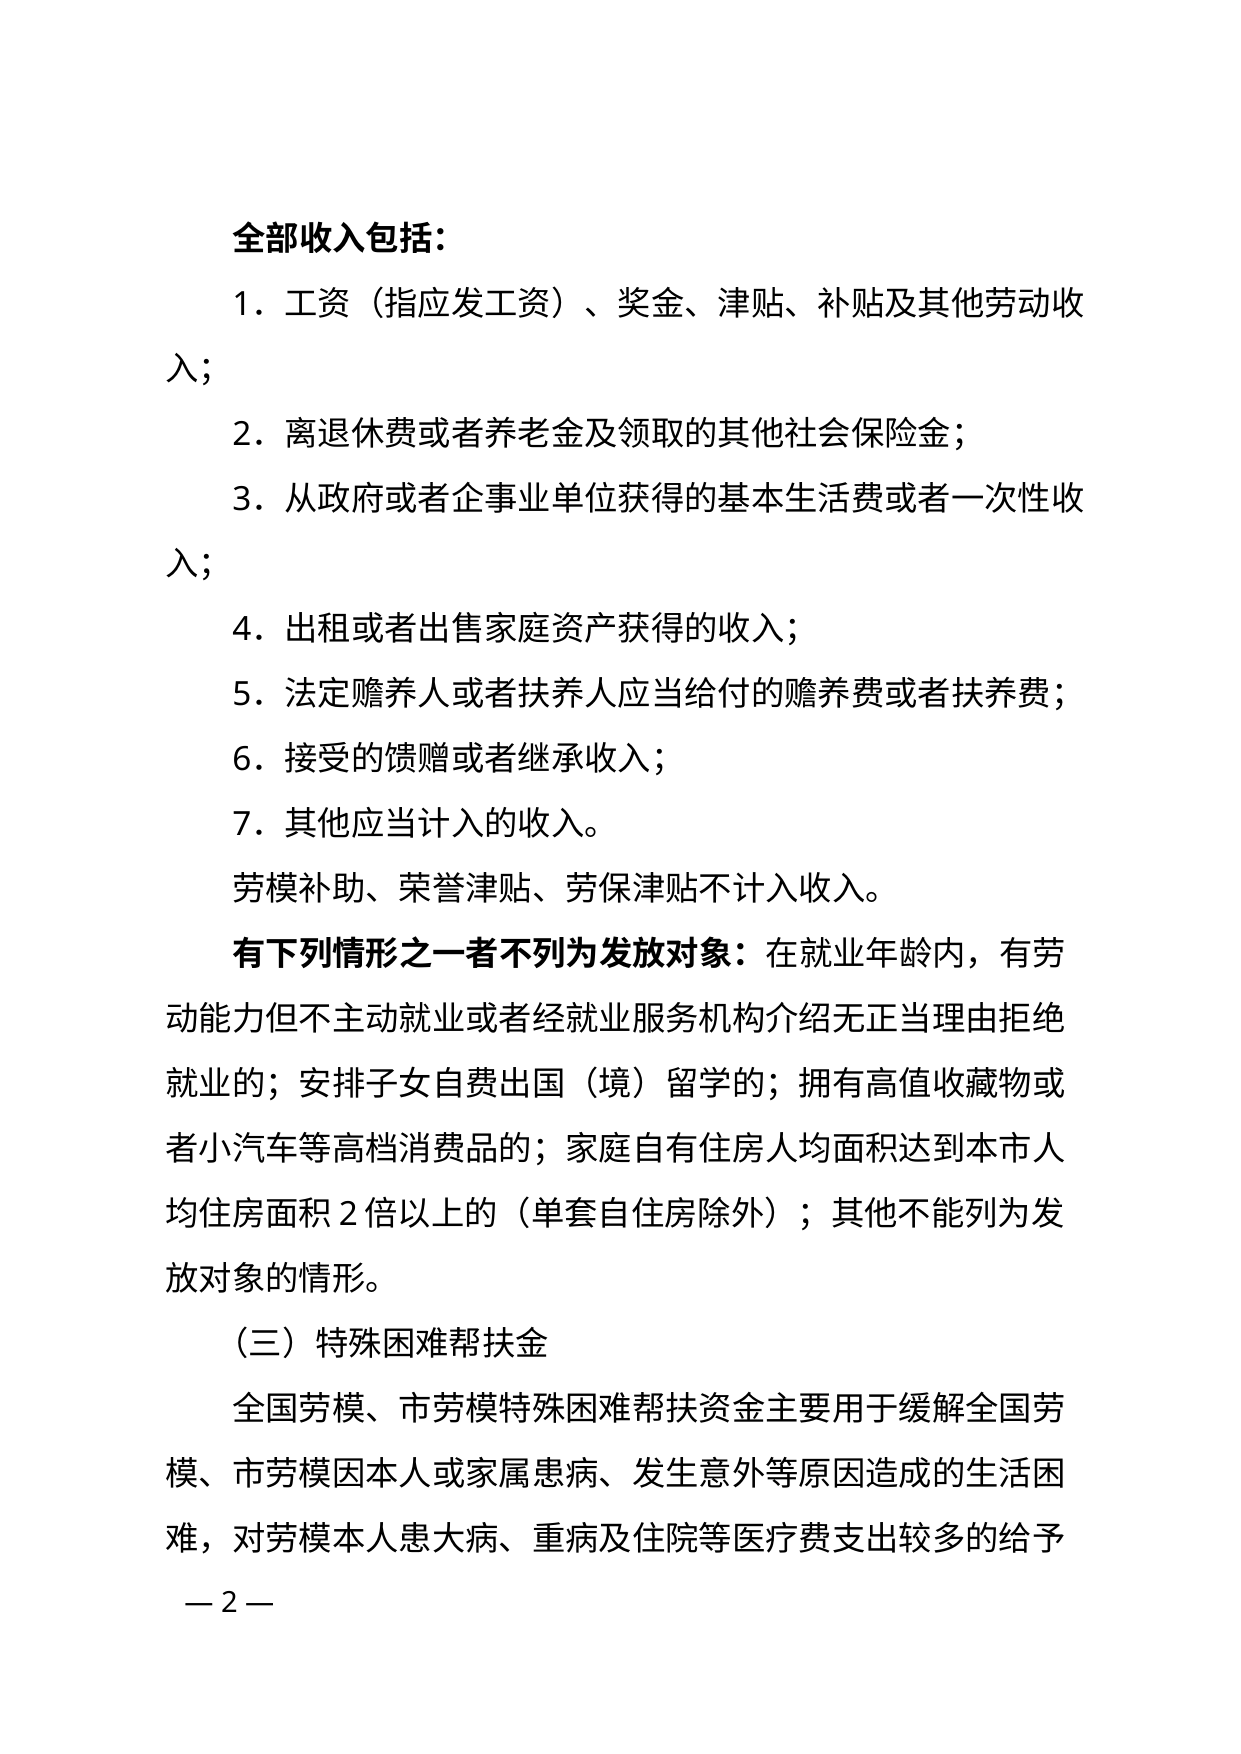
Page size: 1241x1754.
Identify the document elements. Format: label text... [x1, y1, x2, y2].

text 6．接受的馈赠或者继承收入； [165, 723, 1087, 788]
text 有下列情形之一者不列为发放对象：在就业年龄内，有劳动能力但不主动就业或者经就业服务机构介绍无正当理由拒绝就业的；安排子女自费出国（境）留学的；拥有高值收藏物或者小汽车等高档消费品的；家庭自有住房人均面积达到本市人均住房面积2倍以上的（单套自住房除外）；其他不能列为发放对象的情形。 [165, 918, 1087, 1308]
text 4．出租或者出售家庭资产获得的收入； [165, 593, 1087, 658]
text 7．其他应当计入的收入。 [165, 788, 1087, 853]
text 2．离退休费或者养老金及领取的其他社会保险金； [165, 398, 1087, 463]
text 全部收入包括： [165, 203, 1087, 268]
text 劳模补助、荣誉津贴、劳保津贴不计入收入。 [165, 853, 1087, 918]
text 1．工资（指应发工资）、奖金、津贴、补贴及其他劳动收入； [165, 268, 1087, 398]
text （三）特殊困难帮扶金 [165, 1308, 1087, 1373]
text 5．法定赡养人或者扶养人应当给付的赡养费或者扶养费； [165, 658, 1087, 723]
text 3．从政府或者企事业单位获得的基本生活费或者一次性收入； [165, 463, 1087, 593]
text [165, 1373, 1087, 1568]
